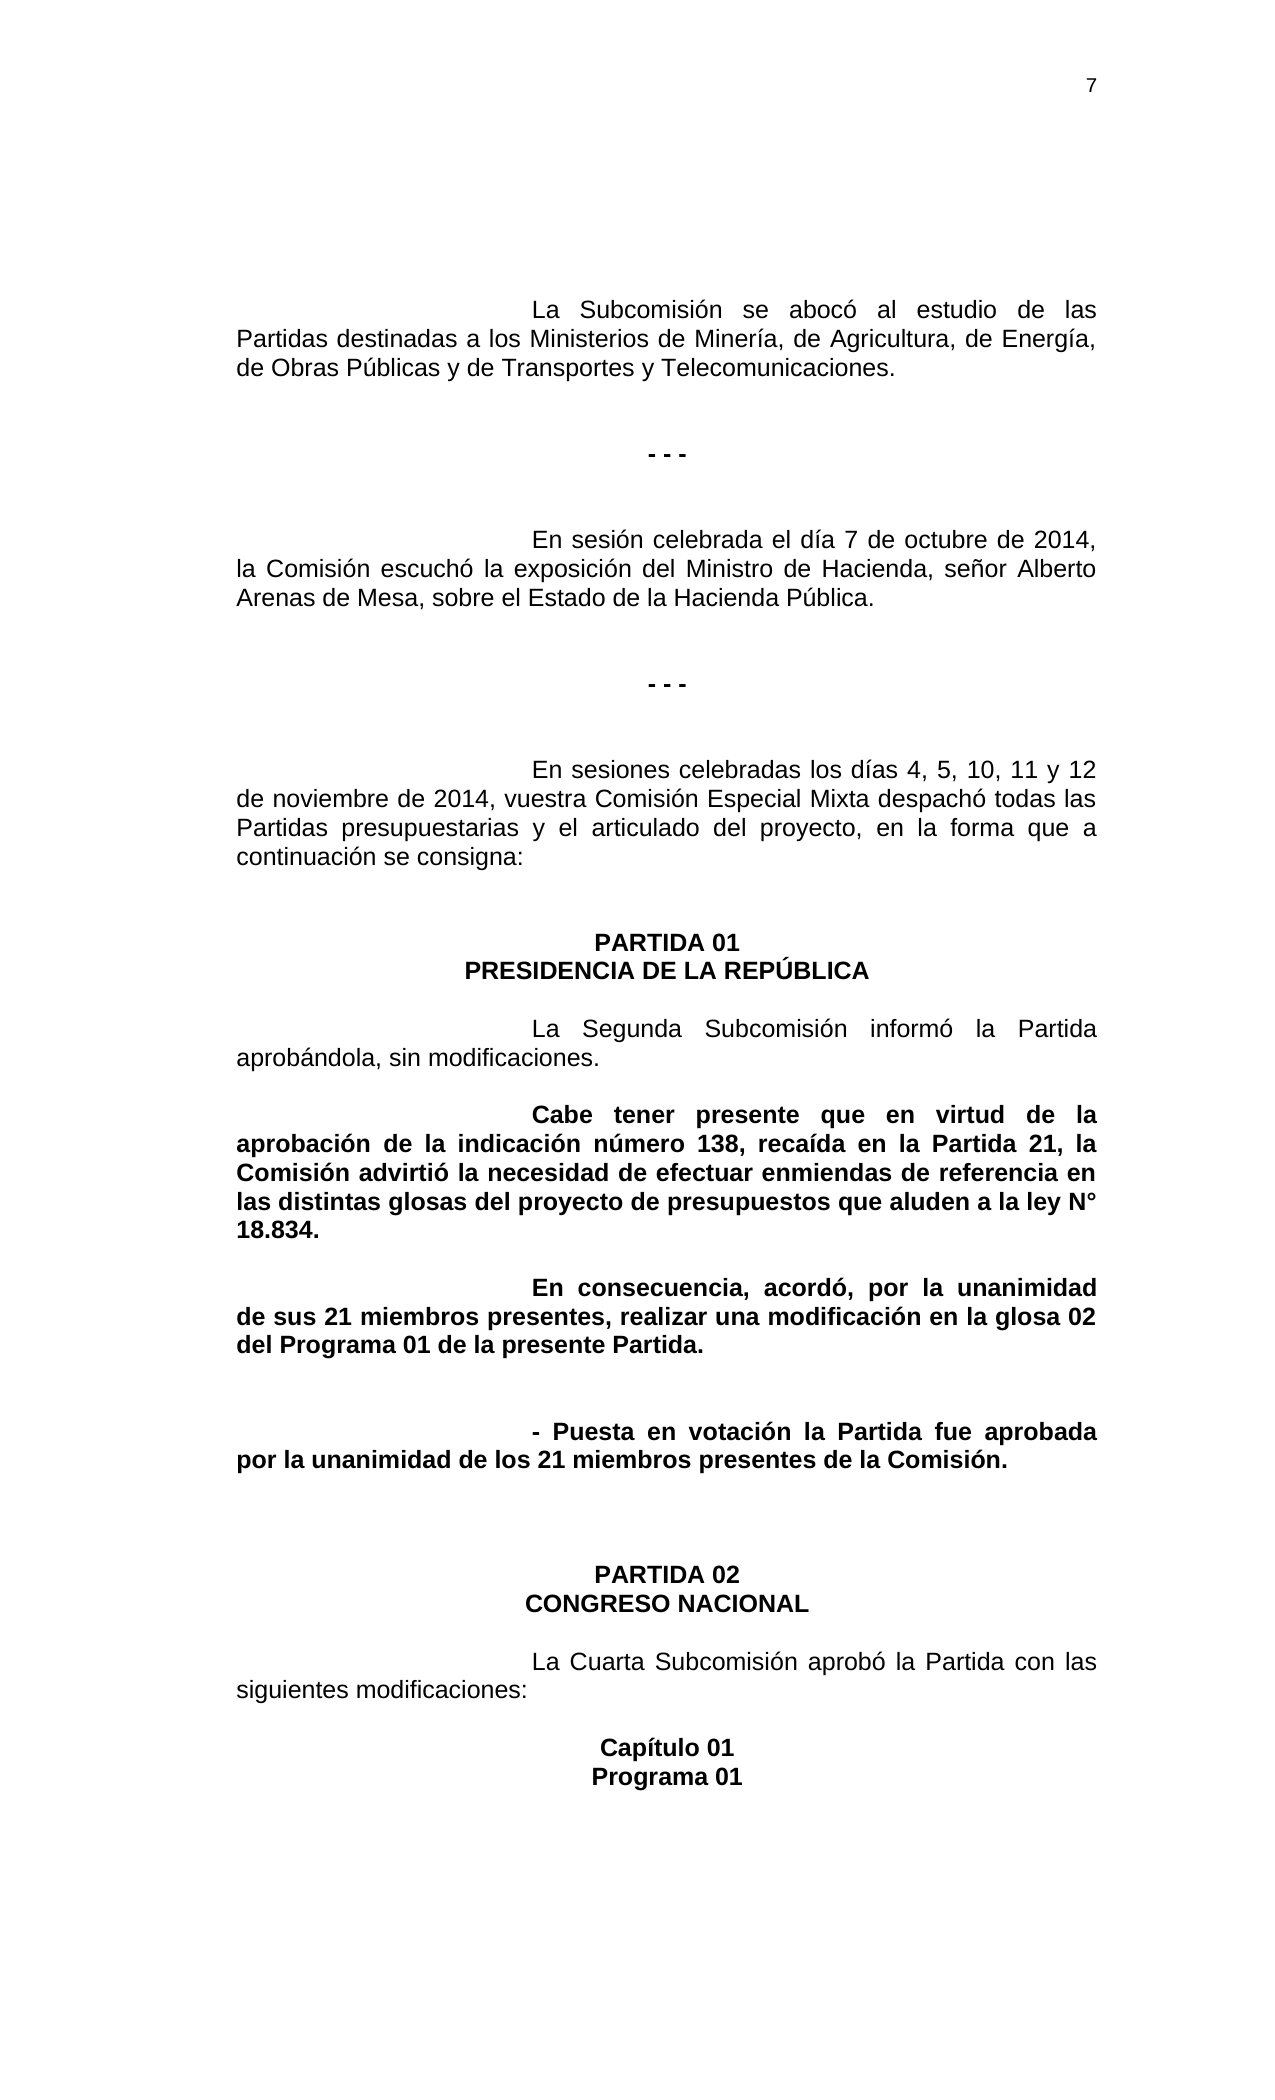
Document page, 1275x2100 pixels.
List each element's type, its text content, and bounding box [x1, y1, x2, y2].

text CONGRESO NACIONAL [236, 1589, 1098, 1618]
text Capítulo 01 [236, 1733, 1098, 1762]
text La Subcomisión se abocó al estudio de las Partidas destinadas a los Ministerios de Minería, de Agricultura, de Energía, de Obras Públicas y de Transportes y Telecomunicaciones. [236, 295, 1098, 382]
text En consecuencia, acordó, por la unanimidad de sus 21 miembros presentes, realizar una modificación en la glosa 02 del Programa 01 de la presente Partida. [236, 1273, 1098, 1359]
text Programa 01 [236, 1762, 1098, 1790]
text - - - [236, 669, 1098, 698]
text PARTIDA 01 [236, 928, 1098, 957]
text - Puesta en votación la Partida fue aprobada por la unanimidad de los 21 miembros presentes de la Comisión. [236, 1417, 1098, 1474]
text En sesión celebrada el día 7 de octubre de 2014, la Comisión escuchó la exposición del Ministro de Hacienda, señor Alberto Arenas de Mesa, sobre el Estado de la Hacienda Pública. [236, 525, 1098, 612]
text La Cuarta Subcomisión aprobó la Partida con las siguientes modificaciones: [236, 1647, 1098, 1704]
text - - - [236, 439, 1098, 468]
text Cabe tener presente que en virtud de la aprobación de la indicación número 138, recaída en la Partida 21, la Comisión advirtió la necesidad de efectuar enmiendas de referencia en las distintas glosas del proyecto de presupuestos que aluden a la ley N° 18.834. [236, 1100, 1098, 1244]
text informó aprobándola, sin modificaciones. [236, 1014, 1098, 1072]
text En sesiones celebradas los días 4, 5, 10, 11 y 12 de noviembre de 2014, vuestra Comisión Especial Mixta despachó todas las Partidas presupuestarias y el articulado del proyecto, en la forma que a continuación se consigna: [236, 755, 1098, 870]
text PARTIDA 02 [236, 1560, 1098, 1589]
text PRESIDENCIA DE LA REPÚBLICA [236, 957, 1098, 985]
